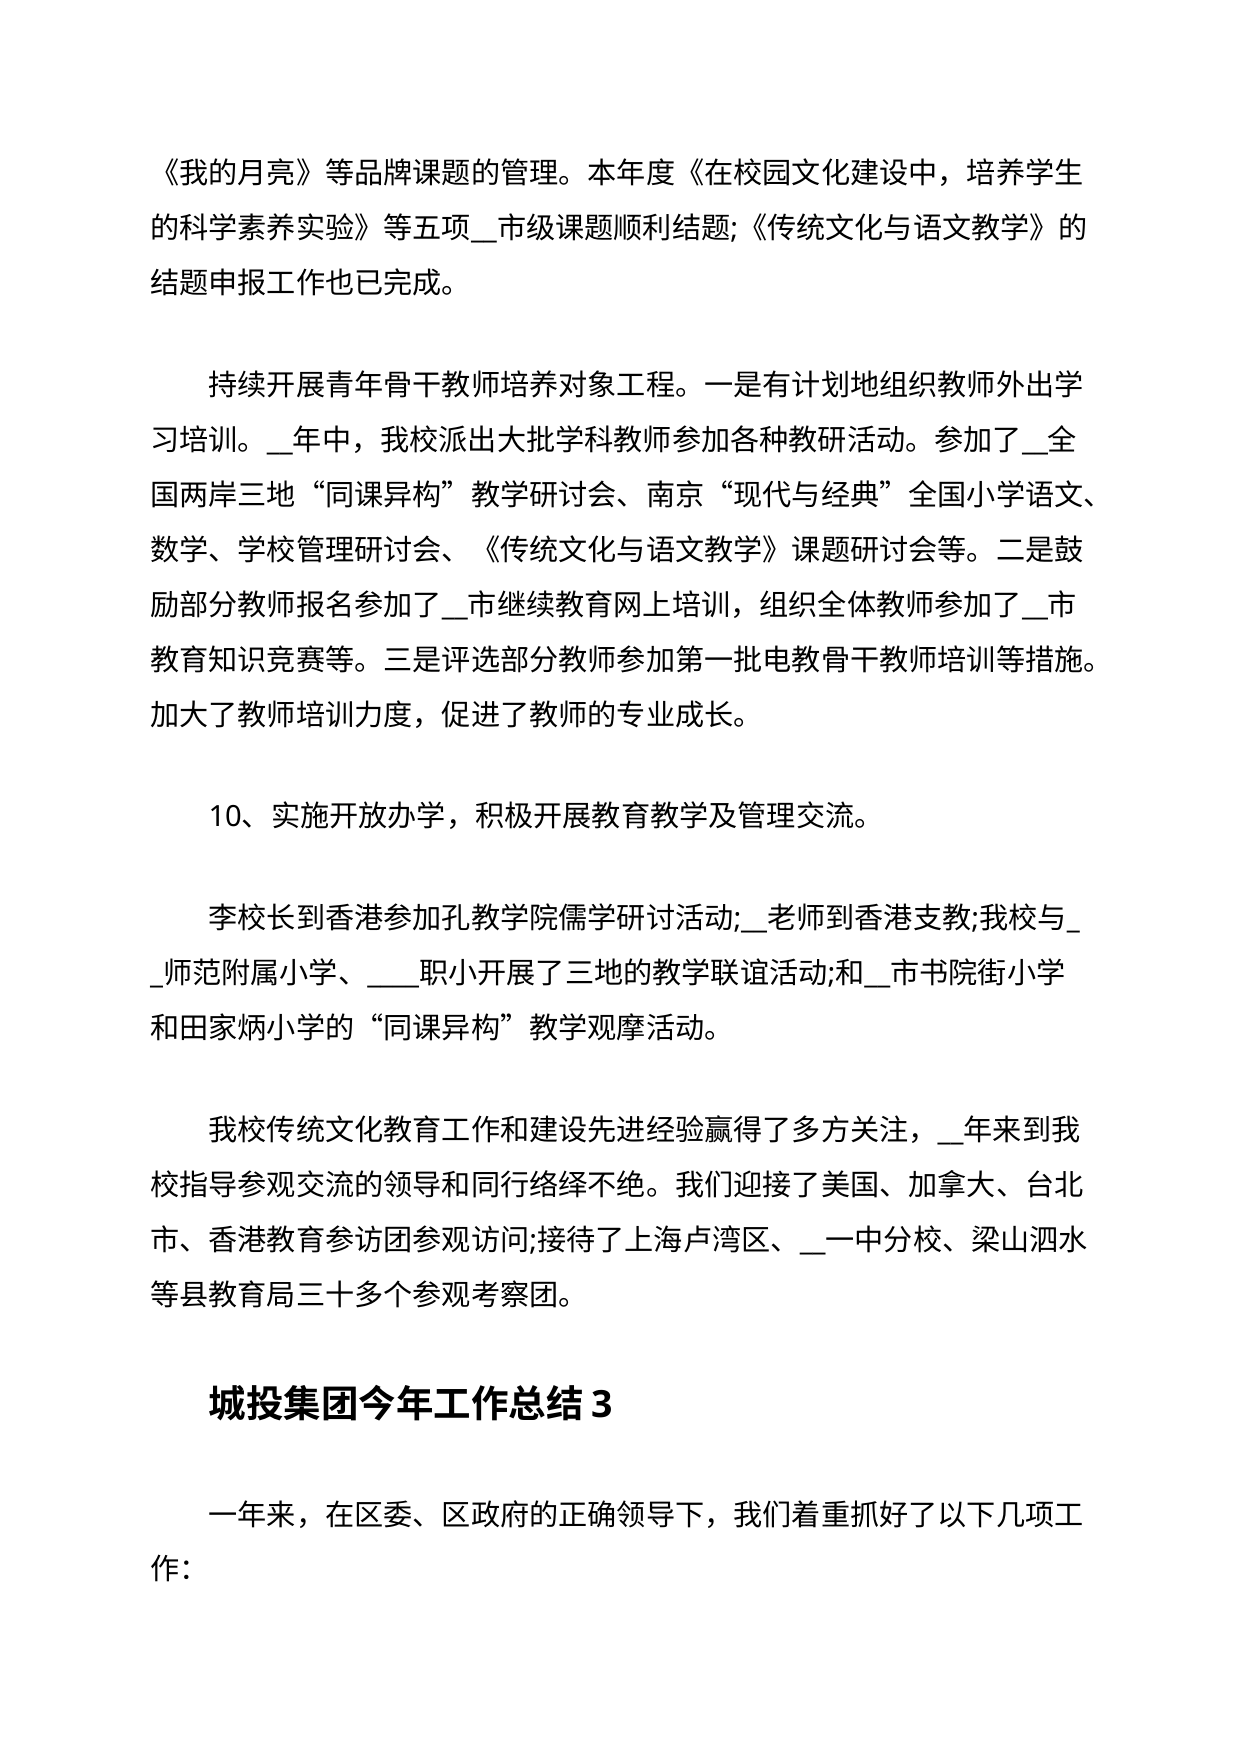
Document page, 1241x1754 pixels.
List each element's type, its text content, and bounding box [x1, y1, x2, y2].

text 一年来，在区委、区政府的正确领导下，我们着重抓好了以下几项工作： [150, 1491, 1090, 1588]
text 持续开展青年骨干教师培养对象工程。一是有计划地组织教师外出学习培训。__年中，我校派出大批学科教师参加各种教研活动。参加了__全国两岸三地“同课异构”教学研讨会、南京“现代与经典”全国小学语文、数学、学校管理研讨会、《传统文化与语文教学》课题研讨会等。二是鼓励部分教师报名参加了__市继续教育网上培训，组织全体教师参加了__市教育知识竞赛等。三是评选部分教师参加第一批电教骨干教师培训等措施。加大了教师培训力度，促进了教师的专业成长。 [150, 362, 1090, 733]
text 城投集团今年工作总结3 [150, 1373, 1090, 1428]
text 10、实施开放办学，积极开展教育教学及管理交流。 [150, 793, 1090, 835]
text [150, 150, 1090, 302]
text 李校长到香港参加孔教学院儒学研讨活动;__老师到香港支教;我校与__师范附属小学、____职小开展了三地的教学联谊活动;和__市书院街小学和田家炳小学的“同课异构”教学观摩活动。 [150, 895, 1090, 1047]
text 我校传统文化教育工作和建设先进经验赢得了多方关注，__年来到我校指导参观交流的领导和同行络绎不绝。我们迎接了美国、加拿大、台北市、香港教育参访团参观访问;接待了上海卢湾区、__一中分校、梁山泗水等县教育局三十多个参观考察团。 [150, 1107, 1090, 1314]
